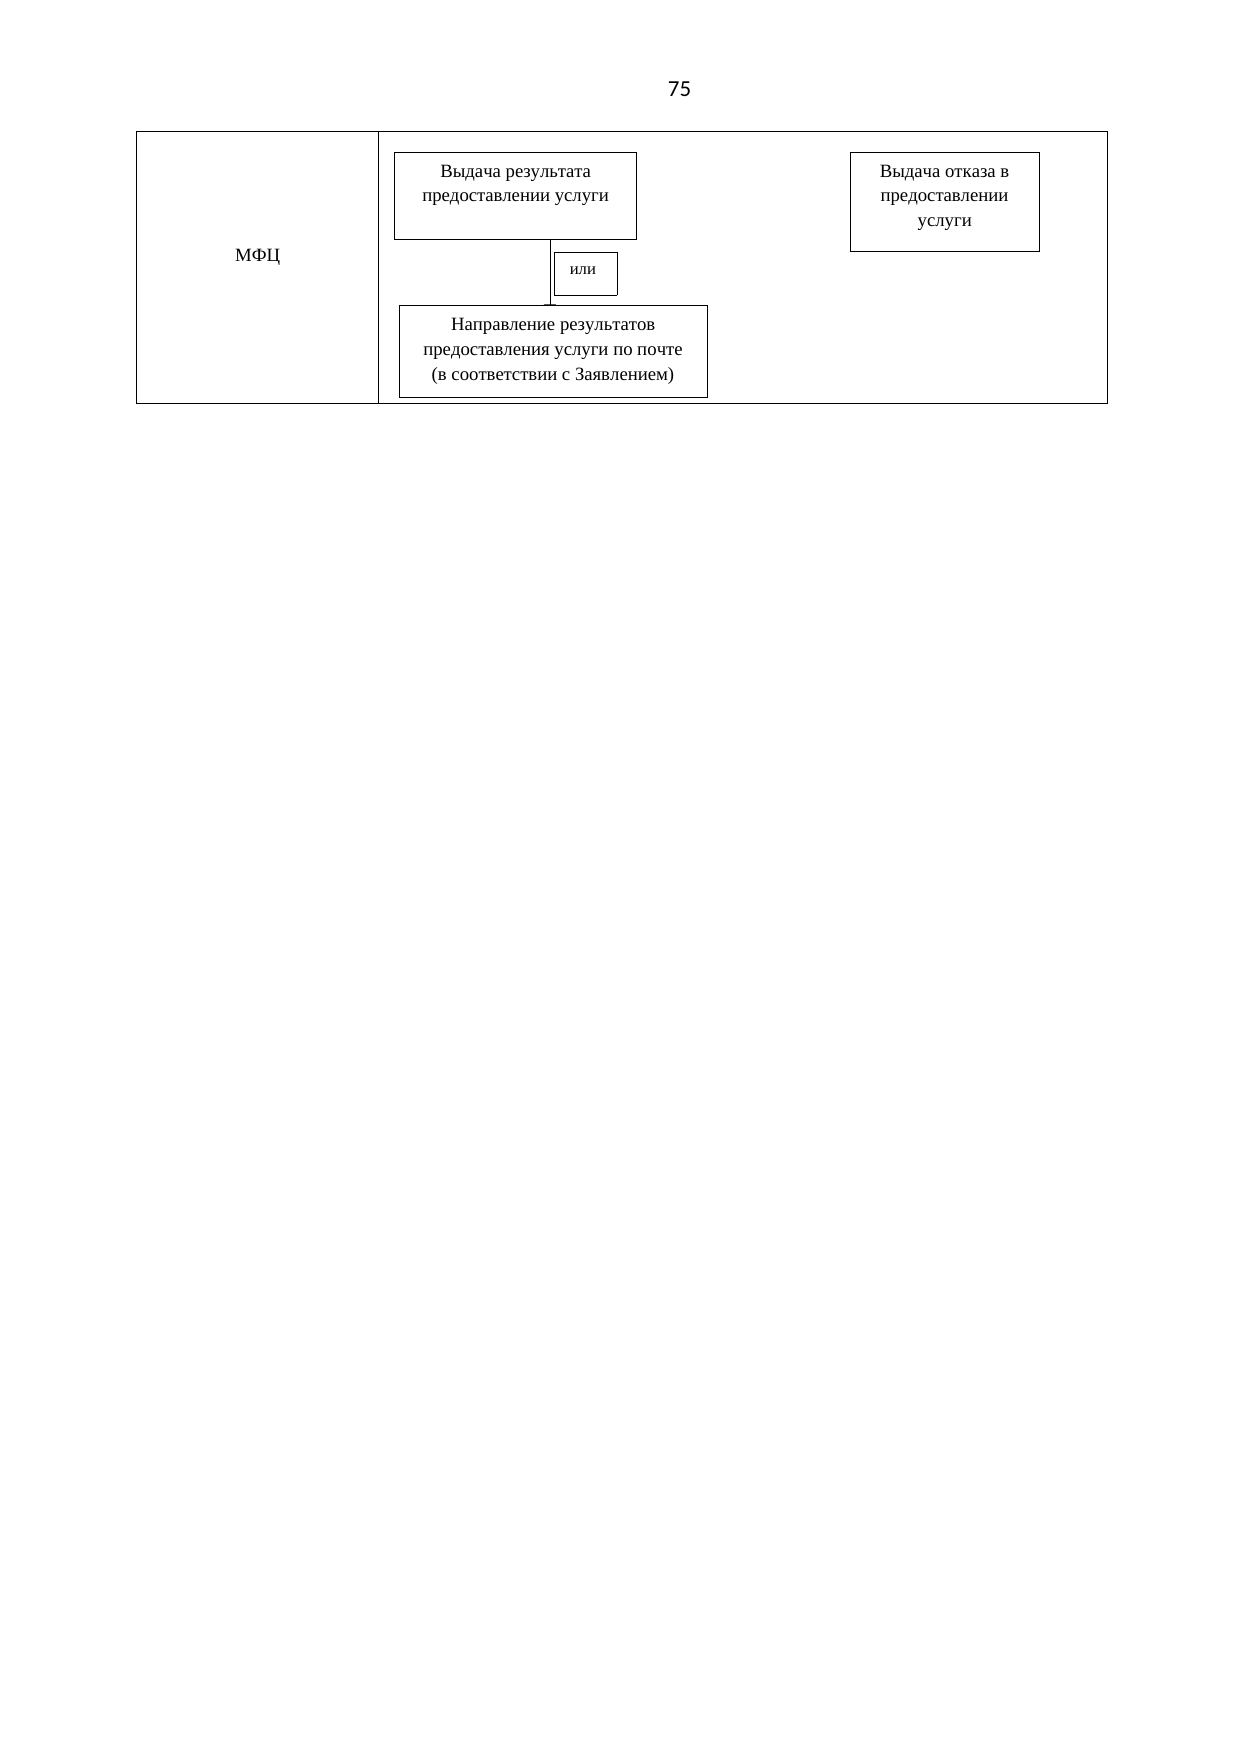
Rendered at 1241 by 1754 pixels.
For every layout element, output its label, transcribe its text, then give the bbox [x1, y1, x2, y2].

table_cell МФЦ [137, 132, 378, 403]
table_cell [379, 132, 1107, 403]
